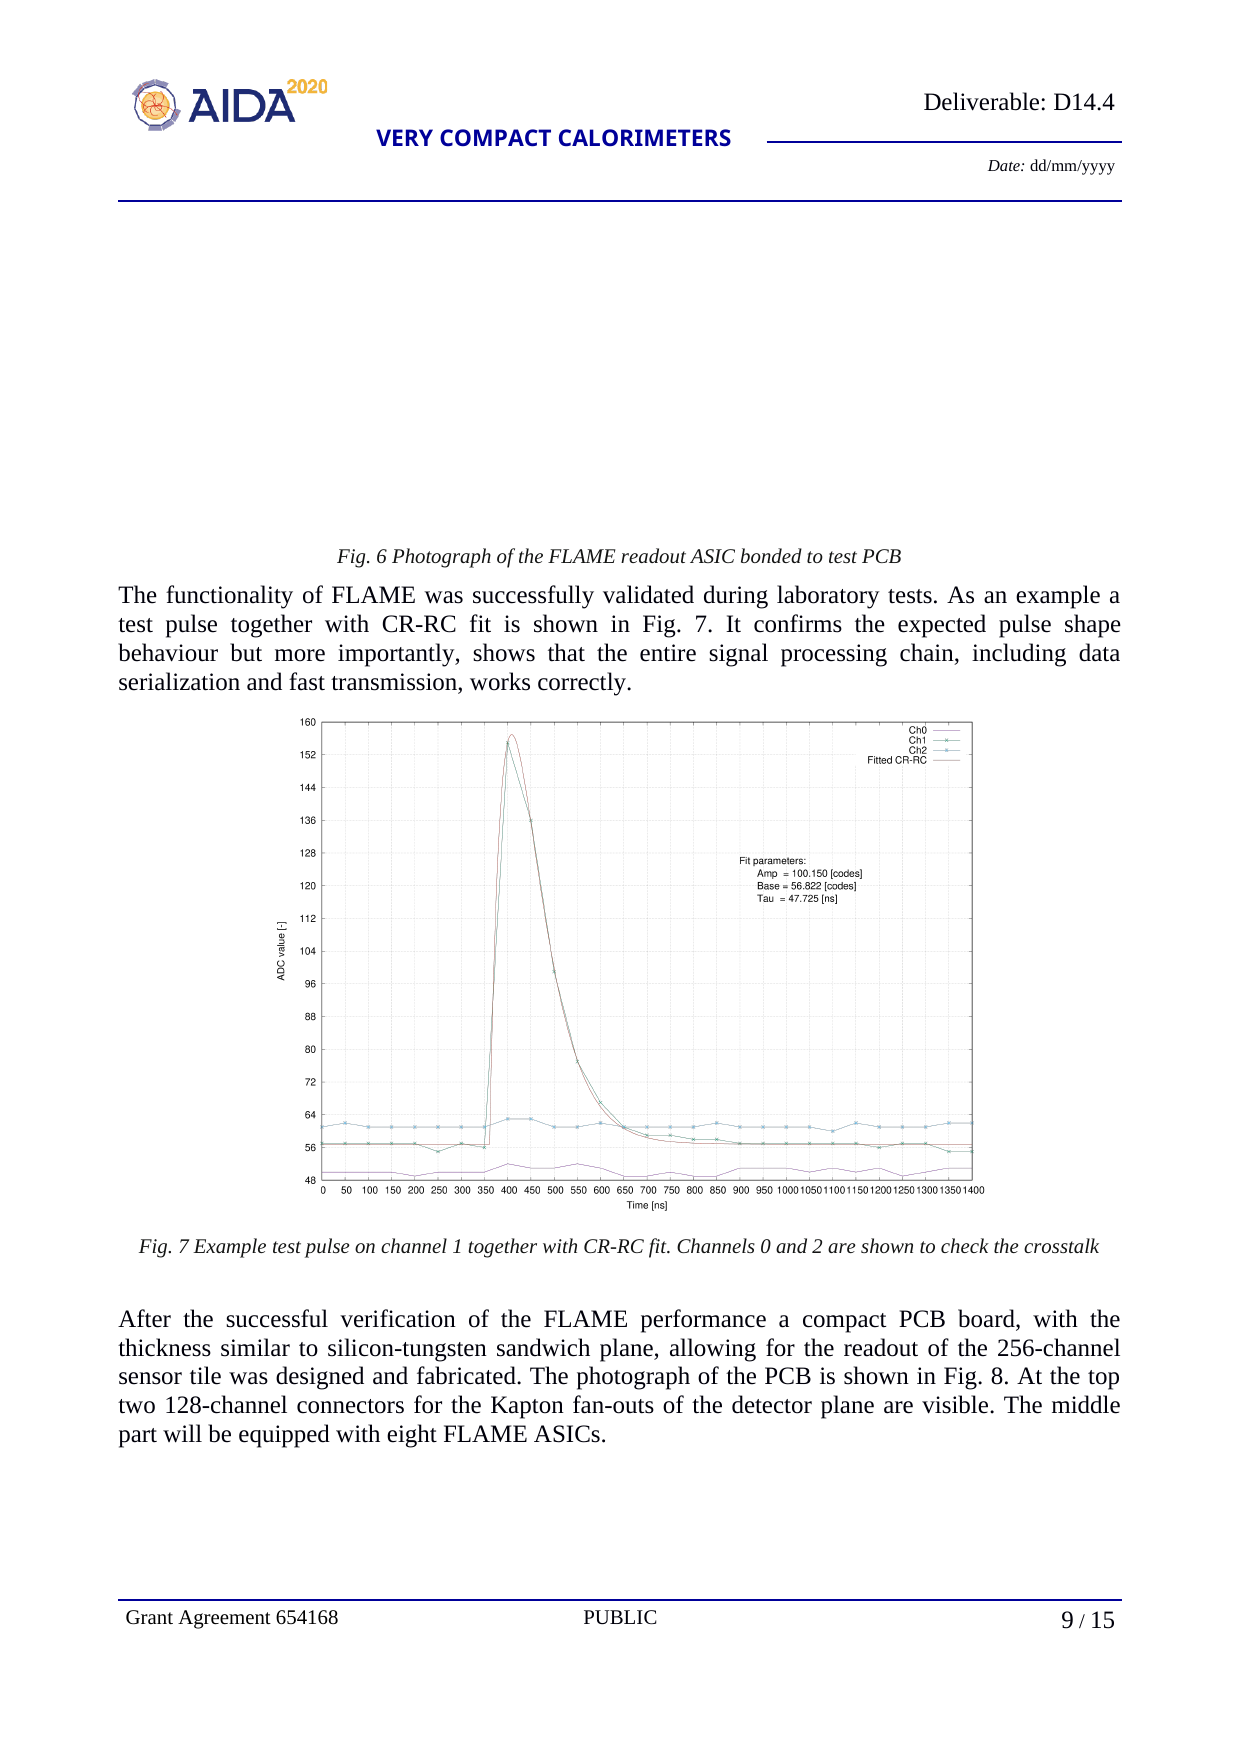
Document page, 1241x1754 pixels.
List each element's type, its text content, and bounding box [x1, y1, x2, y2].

picture [131, 79, 328, 131]
text After the successful verification of the FLAME performance a compact PCB board, with the thickness similar to silicon-tungsten sandwich plane, allowing for the readout of the 256-channel sensor tile was designed and fabricated. The photograph of the PCB is shown in Fig. 8. At the top two 128-channel connectors for the Kapton fan-outs of the detector plane are visible. The middle part will be equipped with eight FLAME ASICs. [118, 1304, 1122, 1448]
text Fig. 6 Photograph of the FLAME readout ASIC bonded to test PCB [118, 544, 1122, 568]
text The functionality of FLAME was successfully validated during laboratory tests. As an example a test pulse together with CR-RC fit is shown in Fig. 7. It confirms the expected pulse shape behaviour but more importantly, shows that the entire signal processing chain, including data serialization and fast transmission, works correctly. [118, 580, 1122, 695]
text Fig. 7 Example test pulse on channel 1 together with CR-RC fit. Channels 0 and 2 are shown to check the crosstalk [118, 1234, 1122, 1258]
picture [273, 710, 990, 1212]
